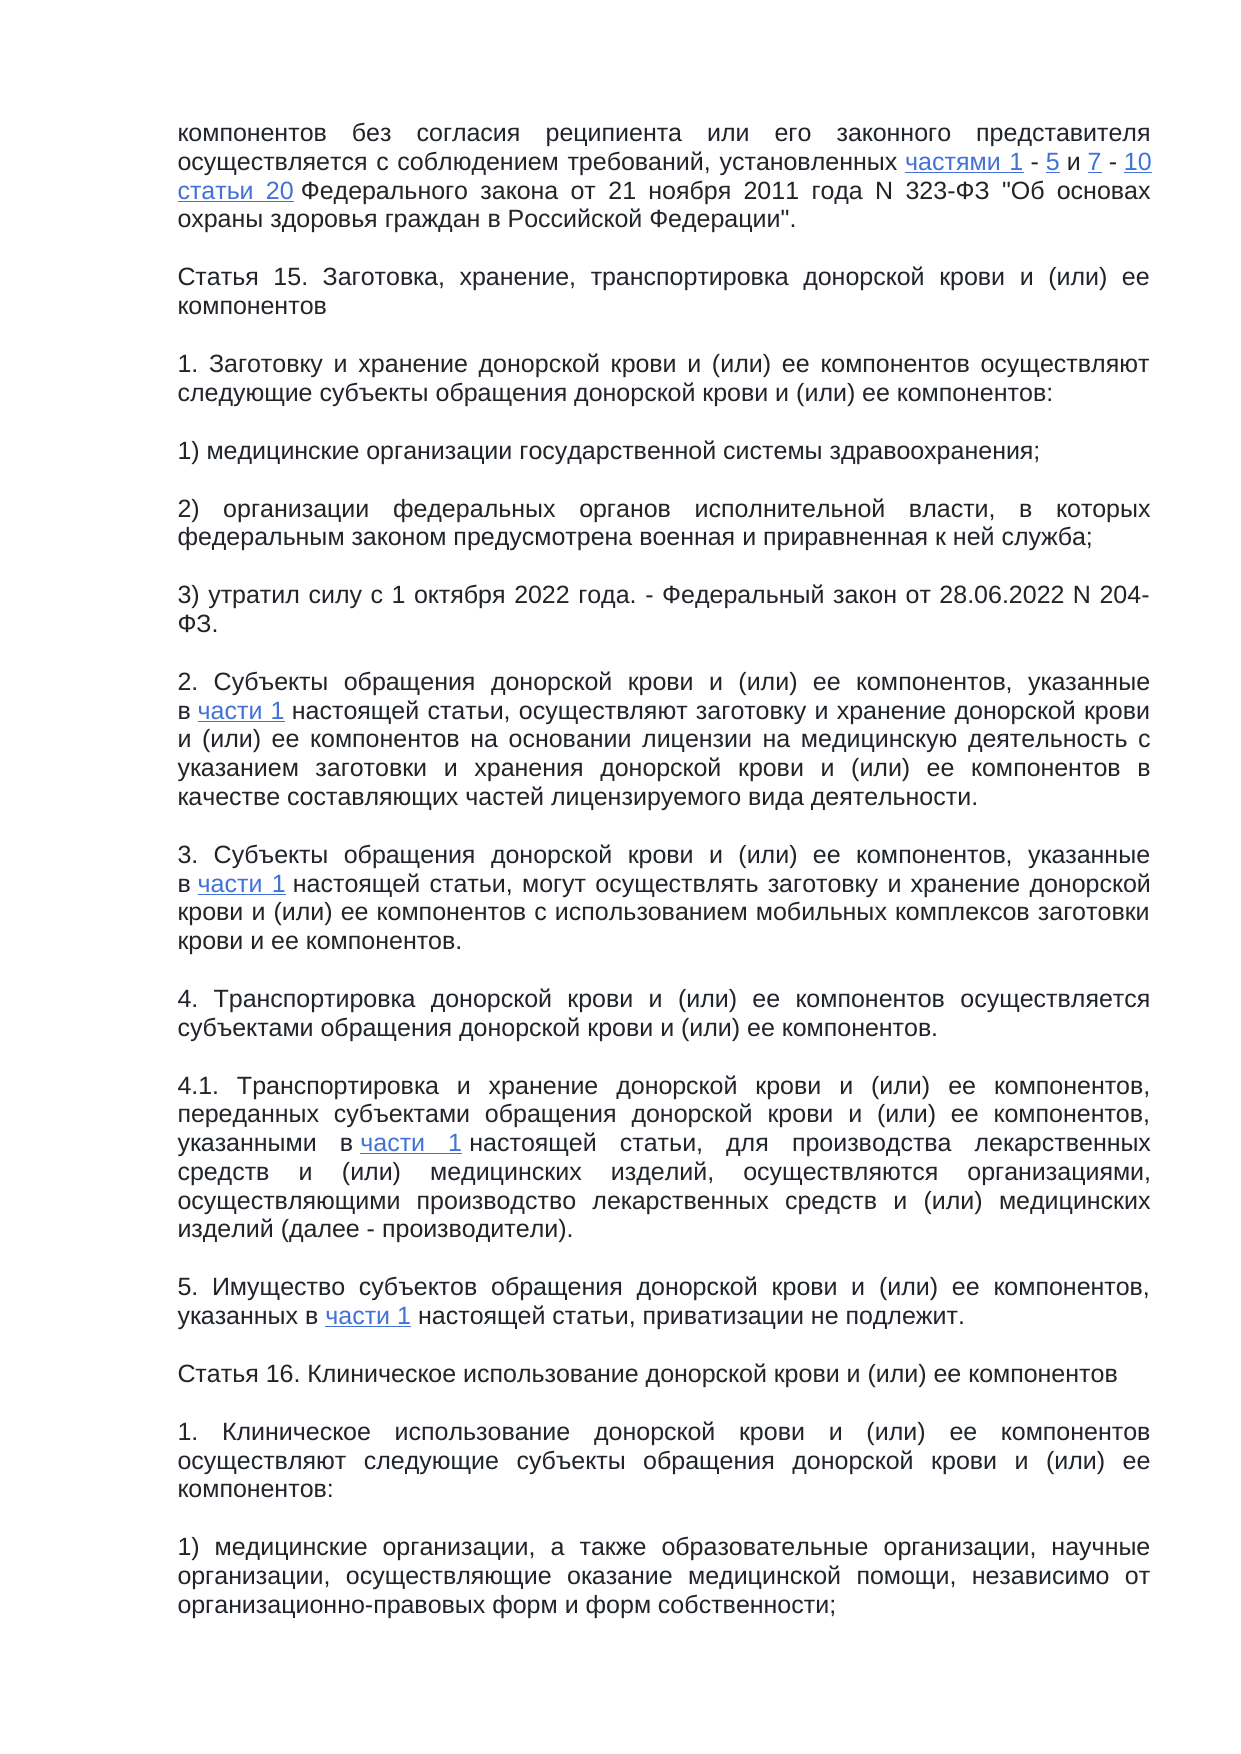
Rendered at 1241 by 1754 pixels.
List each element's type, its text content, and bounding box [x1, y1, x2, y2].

text 1) медицинские организации, а также образовательные организации, научные организации, осуществляющие оказание медицинской помощи, независимо от организационно-правовых форм и форм собственности; [177, 1532, 1152, 1618]
text 3. Субъекты обращения донорской крови и (или) ее компонентов, указанные в части 1 настоящей статьи, могут осуществлять заготовку и хранение донорской крови и (или) ее компонентов с использованием мобильных комплексов заготовки крови и ее компонентов. [177, 840, 1152, 955]
text 4. Транспортировка донорской крови и (или) ее компонентов осуществляется субъектами обращения донорской крови и (или) ее компонентов. [177, 984, 1152, 1041]
text Статья 16. Клиническое использование донорской крови и (или) ее компонентов [177, 1359, 1152, 1388]
text 1. Клиническое использование донорской крови и (или) ее компонентов осуществляют следующие субъекты обращения донорской крови и (или) ее компонентов: [177, 1417, 1152, 1503]
text 3) утратил силу с 1 октября 2022 года. - Федеральный закон от 28.06.2022 N 204-ФЗ. [177, 580, 1152, 638]
text 1. Заготовку и хранение донорской крови и (или) ее компонентов осуществляют следующие субъекты обращения донорской крови и (или) ее компонентов: [177, 349, 1152, 406]
text 2. Субъекты обращения донорской крови и (или) ее компонентов, указанные в части 1 настоящей статьи, осуществляют заготовку и хранение донорской крови и (или) ее компонентов на основании лицензии на медицинскую деятельность с указанием заготовки и хранения донорской крови и (или) ее компонентов в качестве составляющих частей лицензируемого вида деятельности. [177, 667, 1152, 811]
text 5. Имущество субъектов обращения донорской крови и (или) ее компонентов, указанных в части 1 настоящей статьи, приватизации не подлежит. [177, 1272, 1152, 1330]
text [177, 118, 1152, 233]
text 1) медицинские организации государственной системы здравоохранения; [177, 436, 1152, 464]
text 4.1. Транспортировка и хранение донорской крови и (или) ее компонентов, переданных субъектами обращения донорской крови и (или) ее компонентов, указанными в части 1 настоящей статьи, для производства лекарственных средств и (или) медицинских изделий, осуществляются организациями, осуществляющими производство лекарственных средств и (или) медицинских изделий (далее - производители). [177, 1071, 1152, 1243]
text Статья 15. Заготовка, хранение, транспортировка донорской крови и (или) ее компонентов [177, 262, 1152, 320]
text 2) организации федеральных органов исполнительной власти, в которых федеральным законом предусмотрена военная и приравненная к ней служба; [177, 493, 1152, 551]
